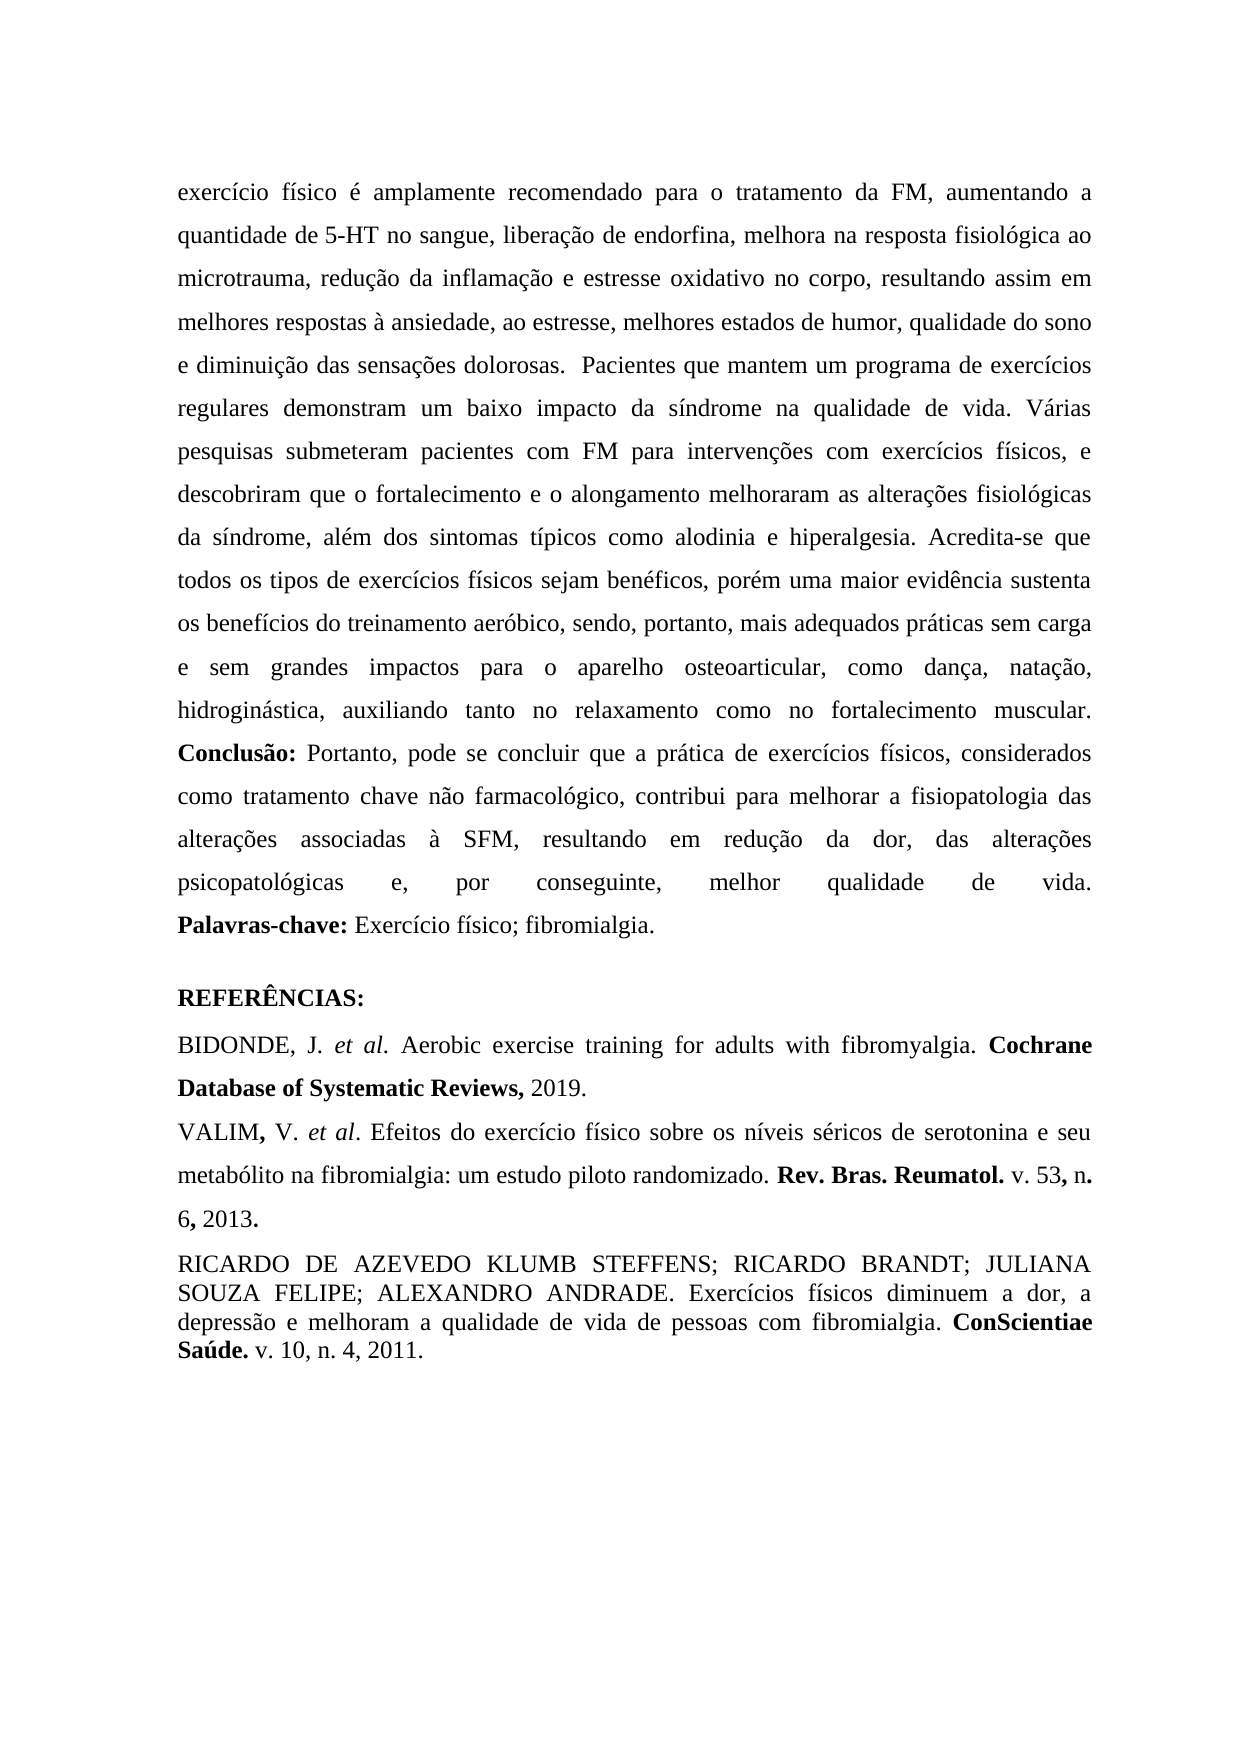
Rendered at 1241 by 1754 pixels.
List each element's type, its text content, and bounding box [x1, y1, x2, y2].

text REFERÊNCIAS: [177, 983, 1092, 1011]
text BIDONDE, J. et al. Aerobic exercise training for adults with fibromyalgia. Cochrane Database of Systematic Reviews, 2019. [177, 1030, 1092, 1102]
text VALIM, V. et al. Efeitos do exercício físico sobre os níveis séricos de serotonina e seu metabólito na fibromialgia: um estudo piloto randomizado. Rev. Bras. Reumatol. v. 53, n. 6, 2013. [177, 1117, 1092, 1234]
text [177, 177, 1092, 939]
subtitle RICARDO DE AZEVEDO KLUMB STEFFENS; RICARDO BRANDT; JULIANA SOUZA FELIPE; ALEXANDRO ANDRADE. Exercícios físicos diminuem a dor, a depressão e melhoram a qualidade de vida de pessoas com fibromialgia. ConScientiae Saúde. v. 10, n. 4, 2011. [177, 1249, 1092, 1364]
